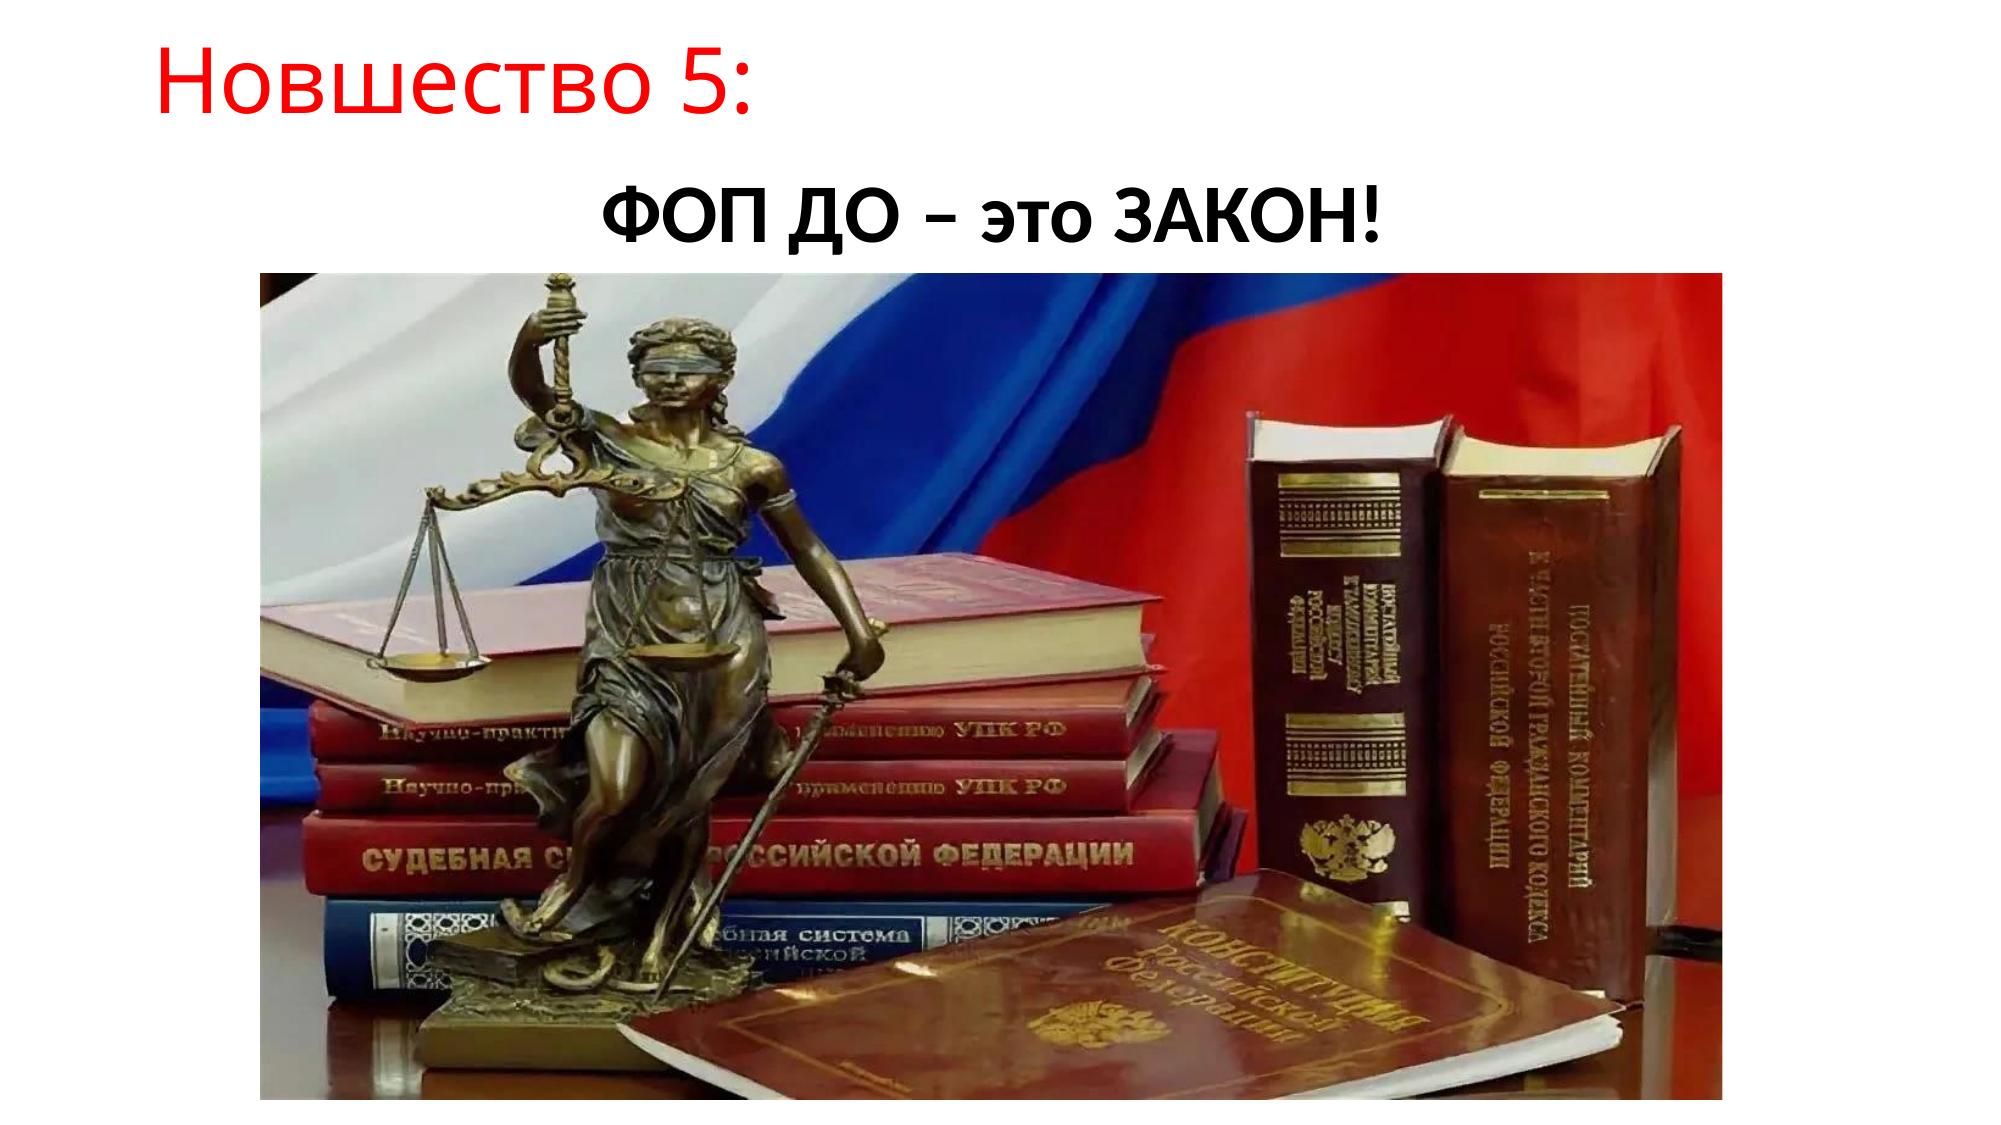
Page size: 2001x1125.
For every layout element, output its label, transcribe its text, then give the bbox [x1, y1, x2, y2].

subtitle Новшество 5: [152, 31, 1937, 134]
picture [260, 273, 1723, 1100]
text ФОП ДО – это ЗАКОН! [105, 161, 1881, 263]
